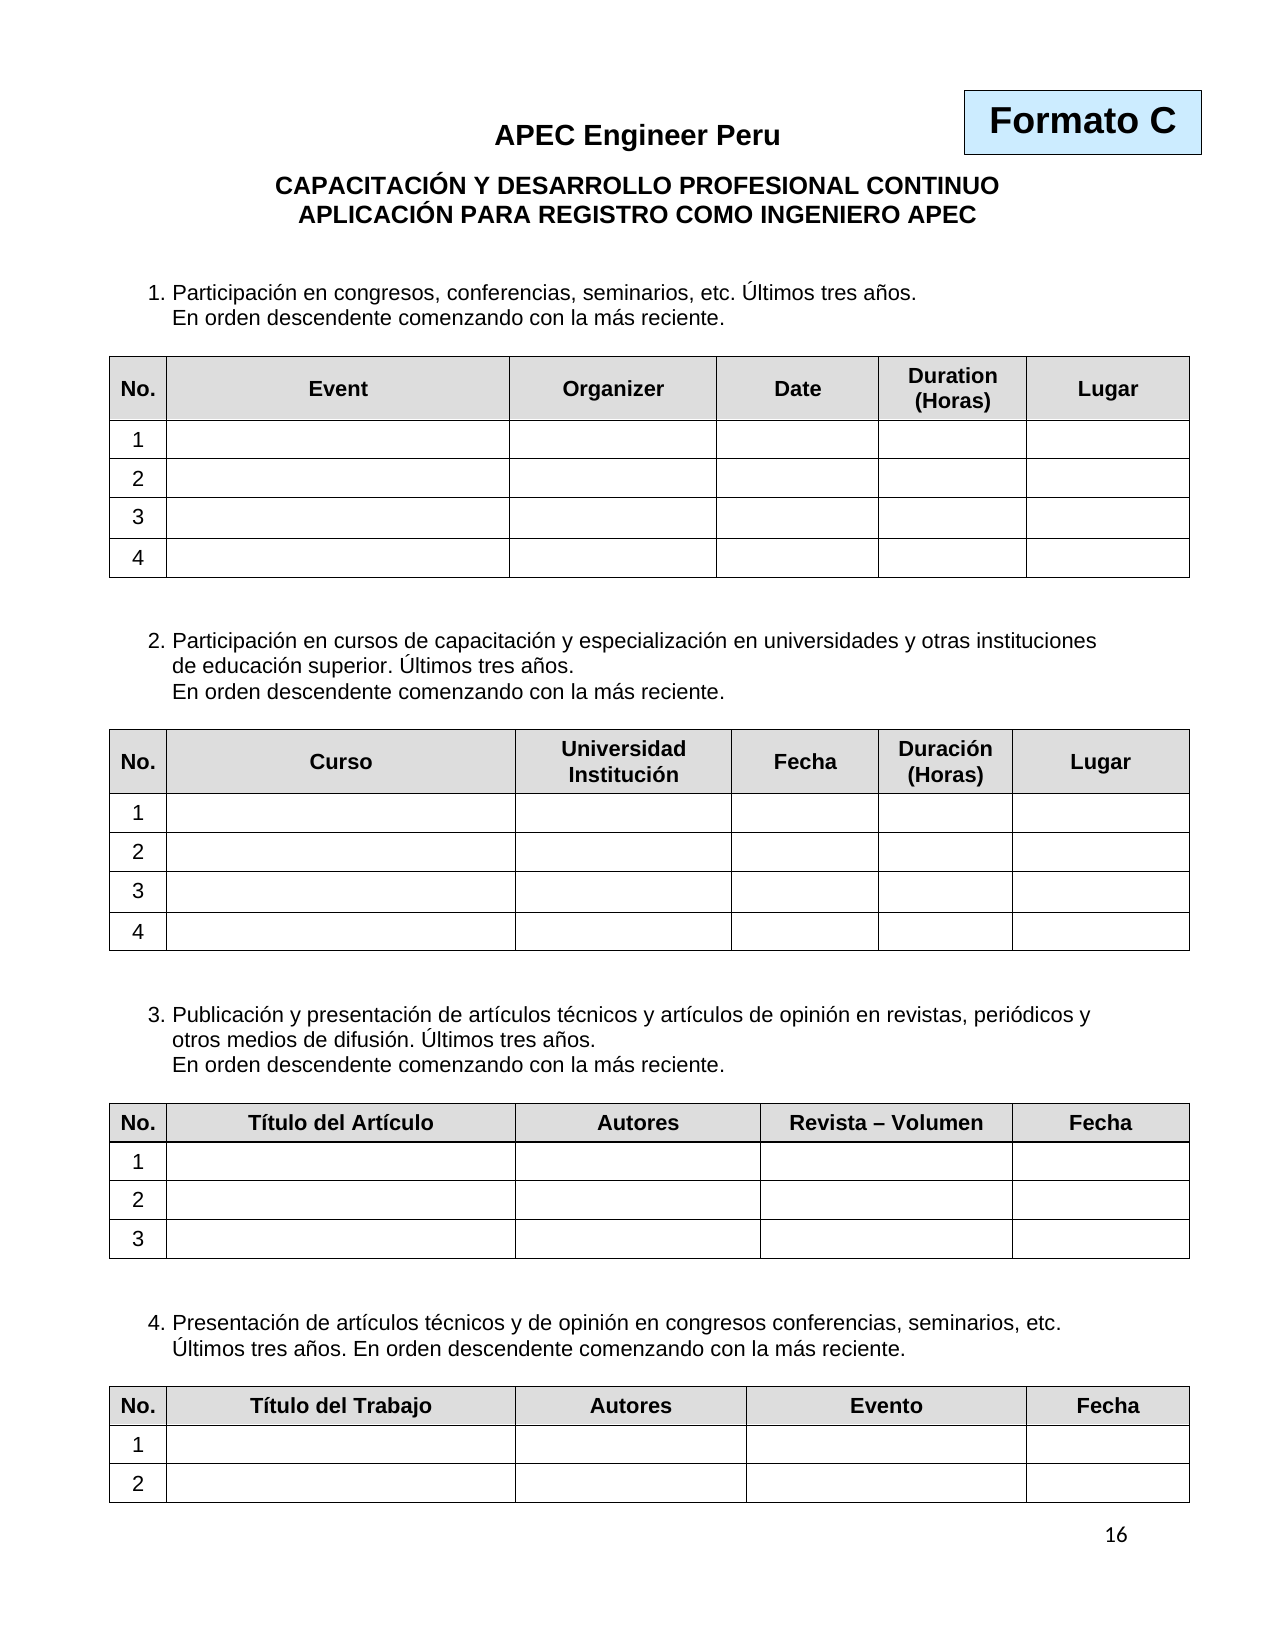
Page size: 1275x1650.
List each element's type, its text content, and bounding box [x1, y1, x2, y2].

text CAPACITACIÓN Y DESARROLLO PROFESIONAL CONTINUO [148, 171, 1127, 199]
table_cell [167, 1464, 515, 1502]
table_header Curso [167, 730, 515, 793]
table_cell [879, 872, 1012, 912]
table_cell 2 [110, 833, 166, 871]
table_cell [1013, 872, 1189, 912]
table_cell [747, 1464, 1026, 1502]
table_cell [516, 1426, 746, 1463]
table_header Autores [516, 1387, 746, 1424]
table_cell 2 [110, 1181, 166, 1219]
table_cell [1027, 498, 1189, 538]
table_cell [879, 421, 1026, 458]
table_cell [879, 794, 1012, 832]
table_cell 4 [110, 539, 166, 577]
table_cell [516, 794, 731, 832]
table_cell [879, 459, 1026, 497]
text de educación superior. Últimos tres años. [148, 653, 1127, 679]
table_header No. [110, 1387, 166, 1424]
table_cell [167, 459, 509, 497]
table_cell [167, 913, 515, 950]
table_cell [879, 913, 1012, 950]
table_header Duration (Horas) [879, 357, 1026, 419]
table_header Título del Artículo [167, 1104, 515, 1141]
text APEC Engineer Peru [148, 118, 964, 152]
table_cell [167, 1143, 515, 1180]
table_cell 4 [110, 913, 166, 950]
table_cell [516, 1464, 746, 1502]
table_cell [167, 794, 515, 832]
table_cell [167, 1181, 515, 1219]
table_cell 3 [110, 872, 166, 912]
table_header Autores [516, 1104, 760, 1141]
table_cell [717, 459, 878, 497]
table_header Título del Trabajo [167, 1387, 515, 1424]
table_cell [167, 539, 509, 577]
table_header Duración (Horas) [879, 730, 1012, 793]
table_cell [516, 1220, 760, 1258]
text En orden descendente comenzando con la más reciente. [148, 679, 1127, 704]
table_cell [732, 794, 878, 832]
table_cell 3 [110, 498, 166, 538]
text 2. Participación en cursos de capacitación y especialización en universidades y otras instituciones [148, 628, 1127, 653]
table_cell [717, 421, 878, 458]
table_cell 1 [110, 1426, 166, 1463]
table_header Evento [747, 1387, 1026, 1424]
table_cell [1027, 1426, 1189, 1463]
text 3. Publicación y presentación de artículos técnicos y artículos de opinión en revistas, periódicos y [148, 1002, 1127, 1027]
table_cell 1 [110, 1143, 166, 1180]
table_cell [717, 498, 878, 538]
table_header Fecha [1027, 1387, 1189, 1424]
table_header Event [167, 357, 509, 419]
table_cell [879, 539, 1026, 577]
table_cell [510, 498, 716, 538]
table_cell [516, 1143, 760, 1180]
table_cell [1027, 459, 1189, 497]
table_cell [1013, 794, 1189, 832]
table_cell [732, 872, 878, 912]
text En orden descendente comenzando con la más reciente. [148, 1052, 1127, 1077]
table_cell [1013, 1181, 1189, 1219]
text 4. Presentación de artículos técnicos y de opinión en congresos conferencias, seminarios, etc. [148, 1310, 1127, 1335]
table_cell [732, 833, 878, 871]
table_header Lugar [1027, 357, 1189, 419]
text En orden descendente comenzando con la más reciente. [148, 305, 1127, 330]
table_cell [167, 498, 509, 538]
table_header Fecha [732, 730, 878, 793]
table_cell [1013, 913, 1189, 950]
table_cell [879, 833, 1012, 871]
table_cell [167, 421, 509, 458]
table_cell 2 [110, 459, 166, 497]
table_header No. [110, 357, 166, 419]
table_cell 3 [110, 1220, 166, 1258]
table_header Lugar [1013, 730, 1189, 793]
table_header Organizer [510, 357, 716, 419]
table_cell [879, 498, 1026, 538]
table_cell [1027, 539, 1189, 577]
table_cell [510, 421, 716, 458]
table_cell [761, 1181, 1012, 1219]
table_header Revista – Volumen [761, 1104, 1012, 1141]
table_cell [1013, 833, 1189, 871]
table_cell [510, 539, 716, 577]
table_header Date [717, 357, 878, 419]
table_cell [732, 913, 878, 950]
table_cell [510, 459, 716, 497]
table_cell [1027, 421, 1189, 458]
table_cell [1027, 1464, 1189, 1502]
table_cell [516, 833, 731, 871]
table_cell [1013, 1143, 1189, 1180]
text Últimos tres años. En orden descendente comenzando con la más reciente. [148, 1335, 1127, 1361]
table_header Universidad Institución [516, 730, 731, 793]
table_cell [1013, 1220, 1189, 1258]
table_cell [516, 913, 731, 950]
text otros medios de difusión. Últimos tres años. [148, 1027, 1127, 1052]
table_cell 2 [110, 1464, 166, 1502]
table_cell [761, 1143, 1012, 1180]
text APLICACIÓN PARA REGISTRO COMO INGENIERO APEC [148, 199, 1127, 228]
table_cell 1 [110, 421, 166, 458]
table_cell [516, 1181, 760, 1219]
table_cell [761, 1220, 1012, 1258]
table_cell [167, 1426, 515, 1463]
table_cell [167, 1220, 515, 1258]
table_header No. [110, 1104, 166, 1141]
table_cell [747, 1426, 1026, 1463]
table_cell 1 [110, 794, 166, 832]
table_header Fecha [1013, 1104, 1189, 1141]
table_cell [167, 833, 515, 871]
table_header No. [110, 730, 166, 793]
table_cell [516, 872, 731, 912]
text 1. Participación en congresos, conferencias, seminarios, etc. Últimos tres años. [148, 280, 1127, 305]
table_cell [717, 539, 878, 577]
table_cell [167, 872, 515, 912]
